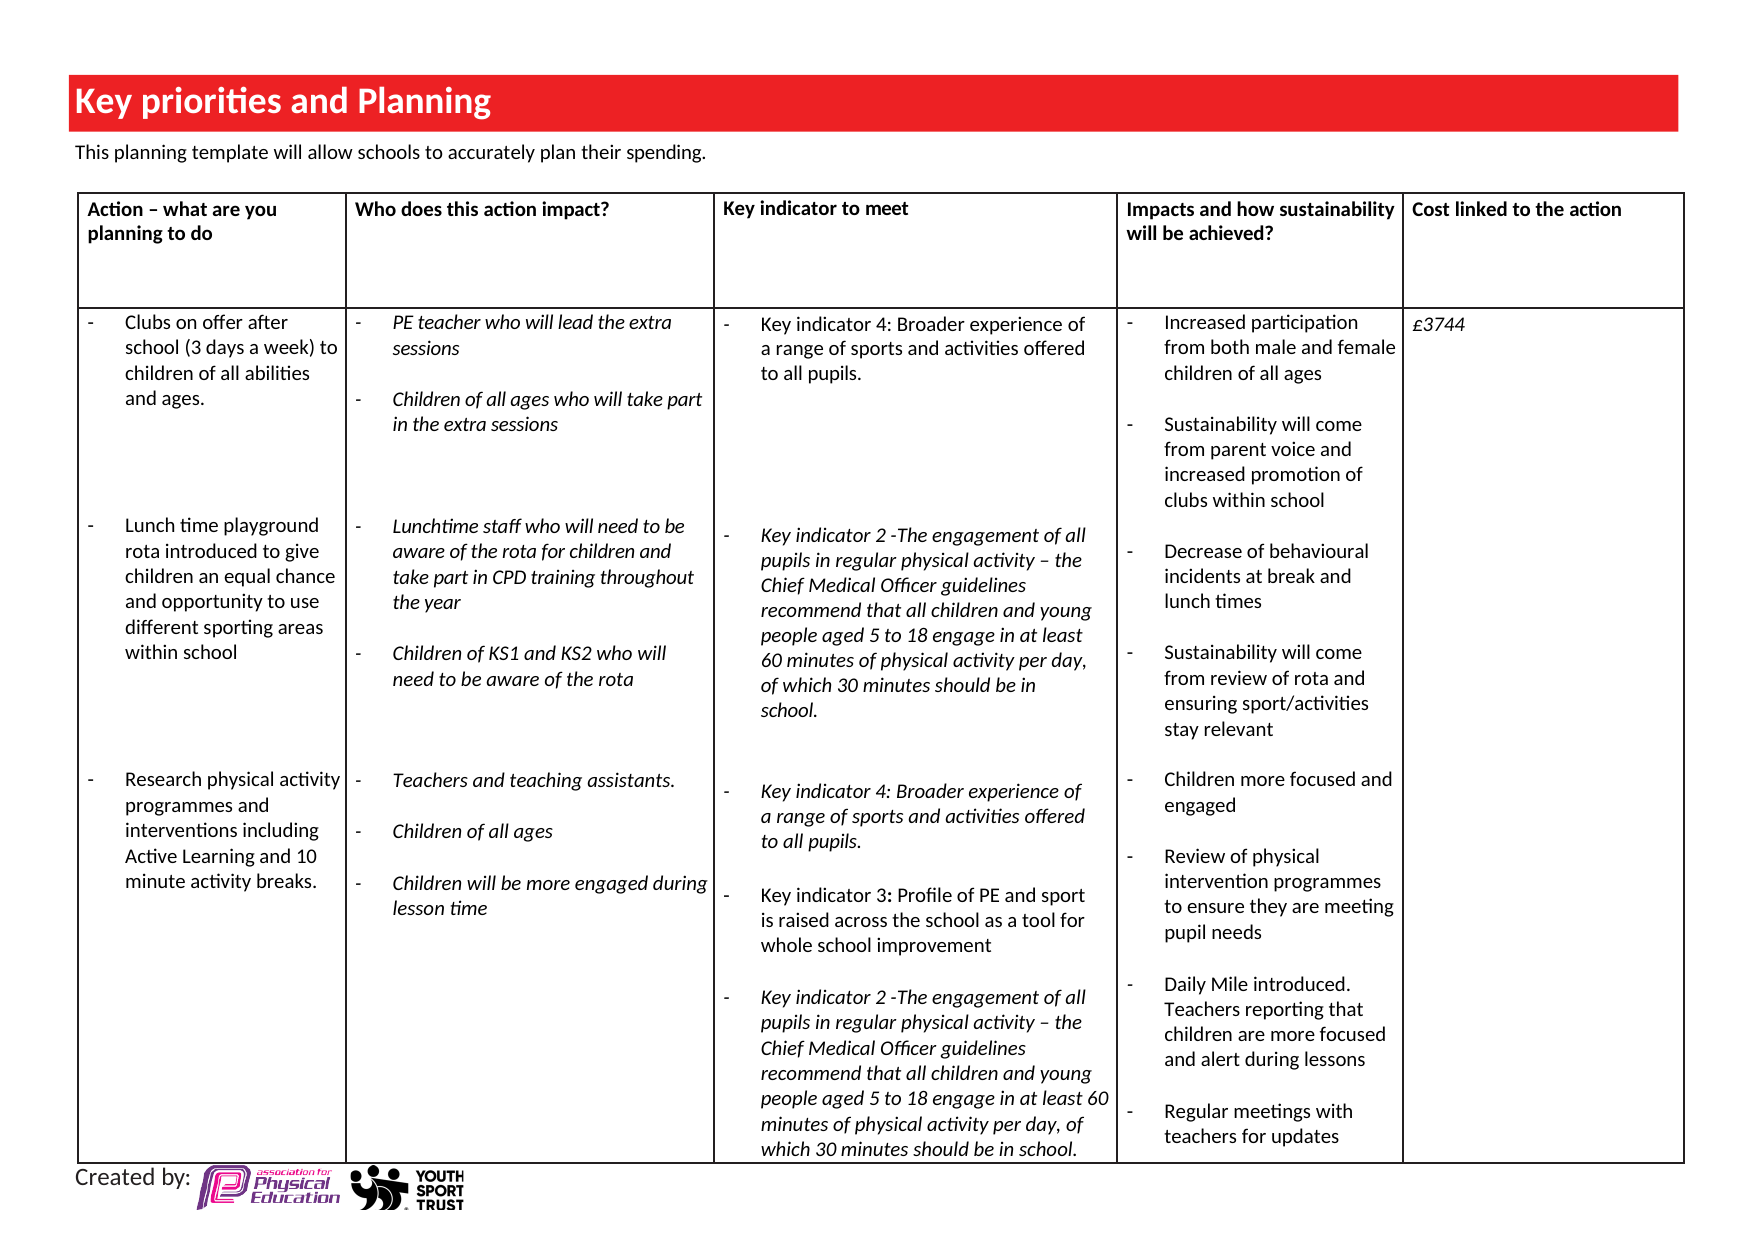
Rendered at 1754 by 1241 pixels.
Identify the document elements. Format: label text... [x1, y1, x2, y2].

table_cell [1404, 309, 1683, 1162]
table_header Key indicator to meet [715, 194, 1116, 307]
table_header Who does this action impact? [347, 194, 713, 307]
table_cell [715, 309, 1116, 1162]
text This planning template will allow schools to accurately plan their spending. [75, 132, 1693, 166]
picture [196, 1165, 340, 1210]
table_header Cost linked to the action [1404, 194, 1683, 307]
table_header Action – what are you planning to do [79, 194, 345, 307]
picture [350, 1165, 464, 1210]
table_header Impacts and how sustainability will be achieved? [1118, 194, 1402, 307]
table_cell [79, 309, 345, 1162]
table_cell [1118, 309, 1402, 1162]
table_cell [347, 309, 713, 1162]
